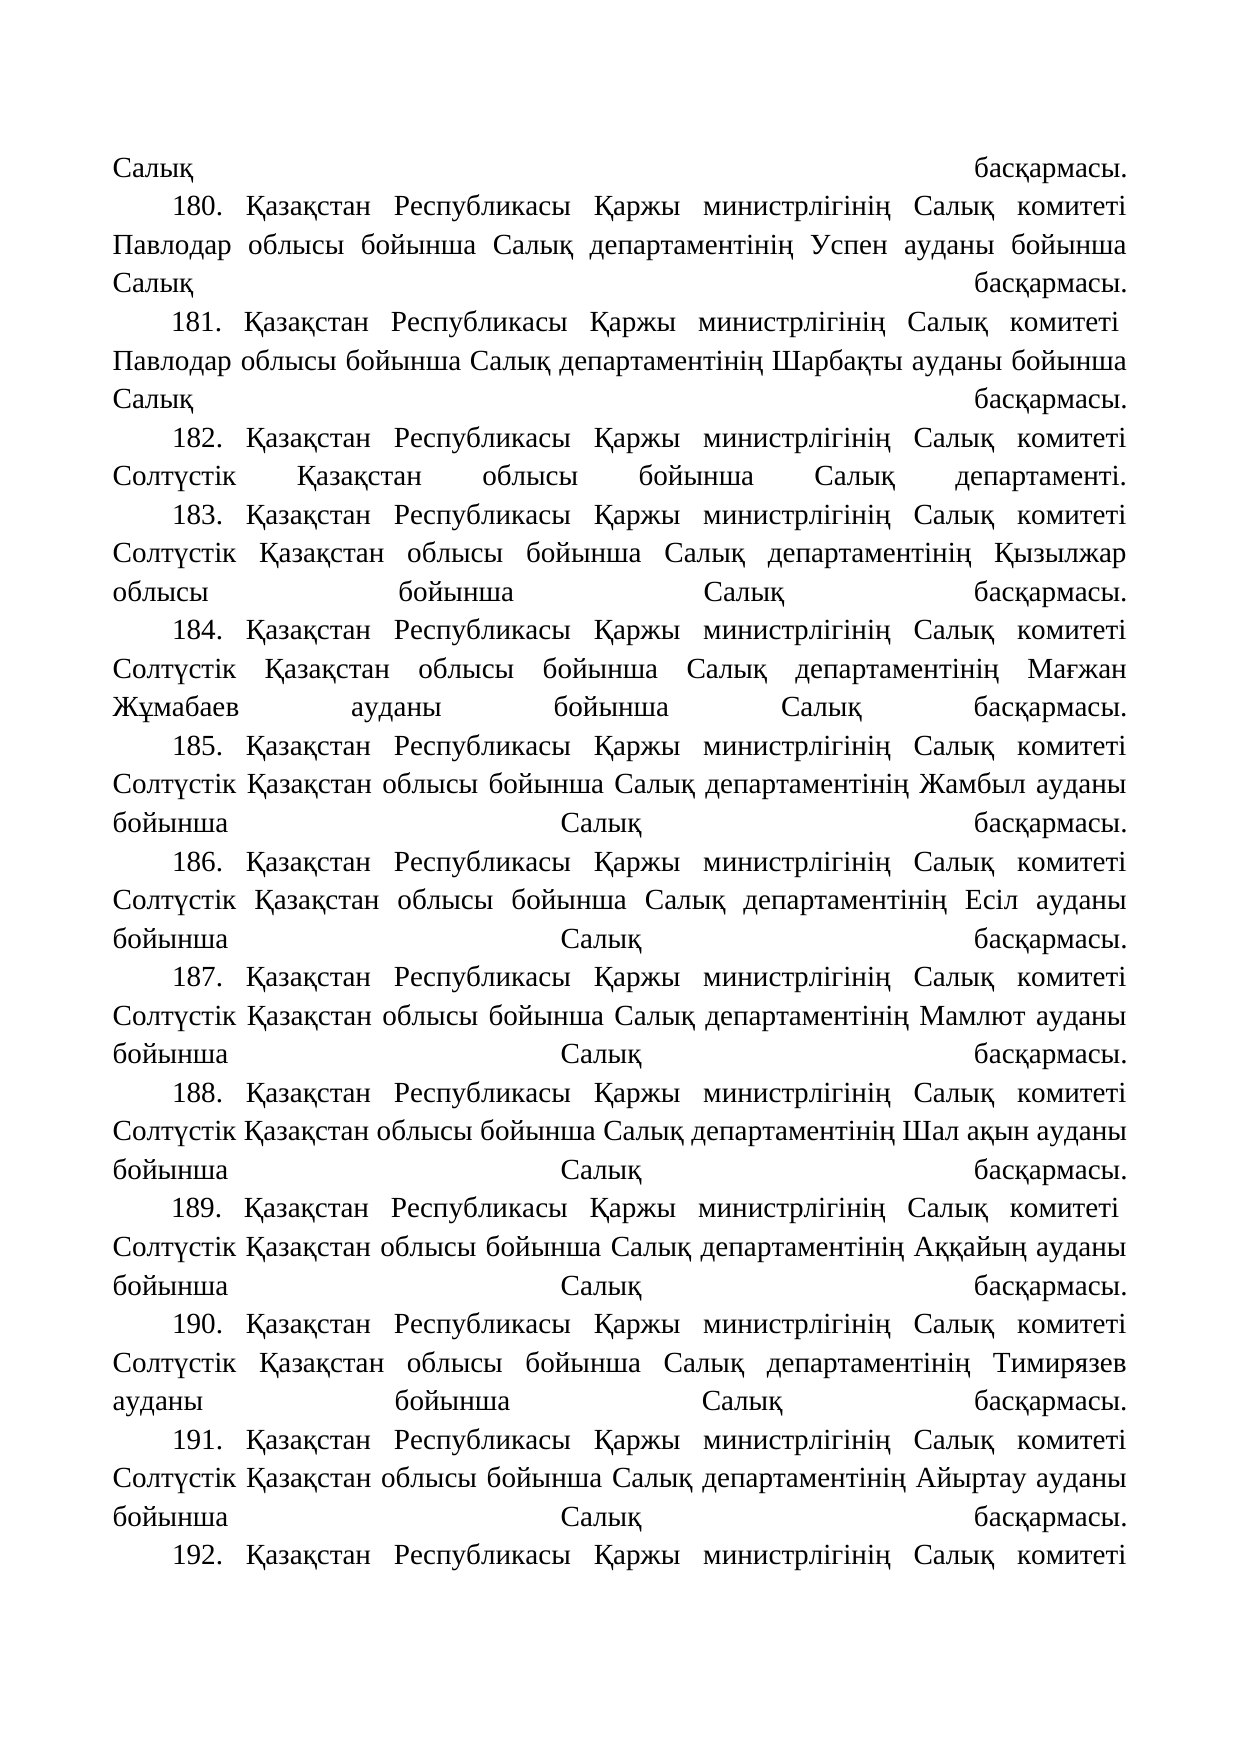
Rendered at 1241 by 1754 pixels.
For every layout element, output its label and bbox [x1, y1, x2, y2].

text [112, 150, 1128, 1571]
